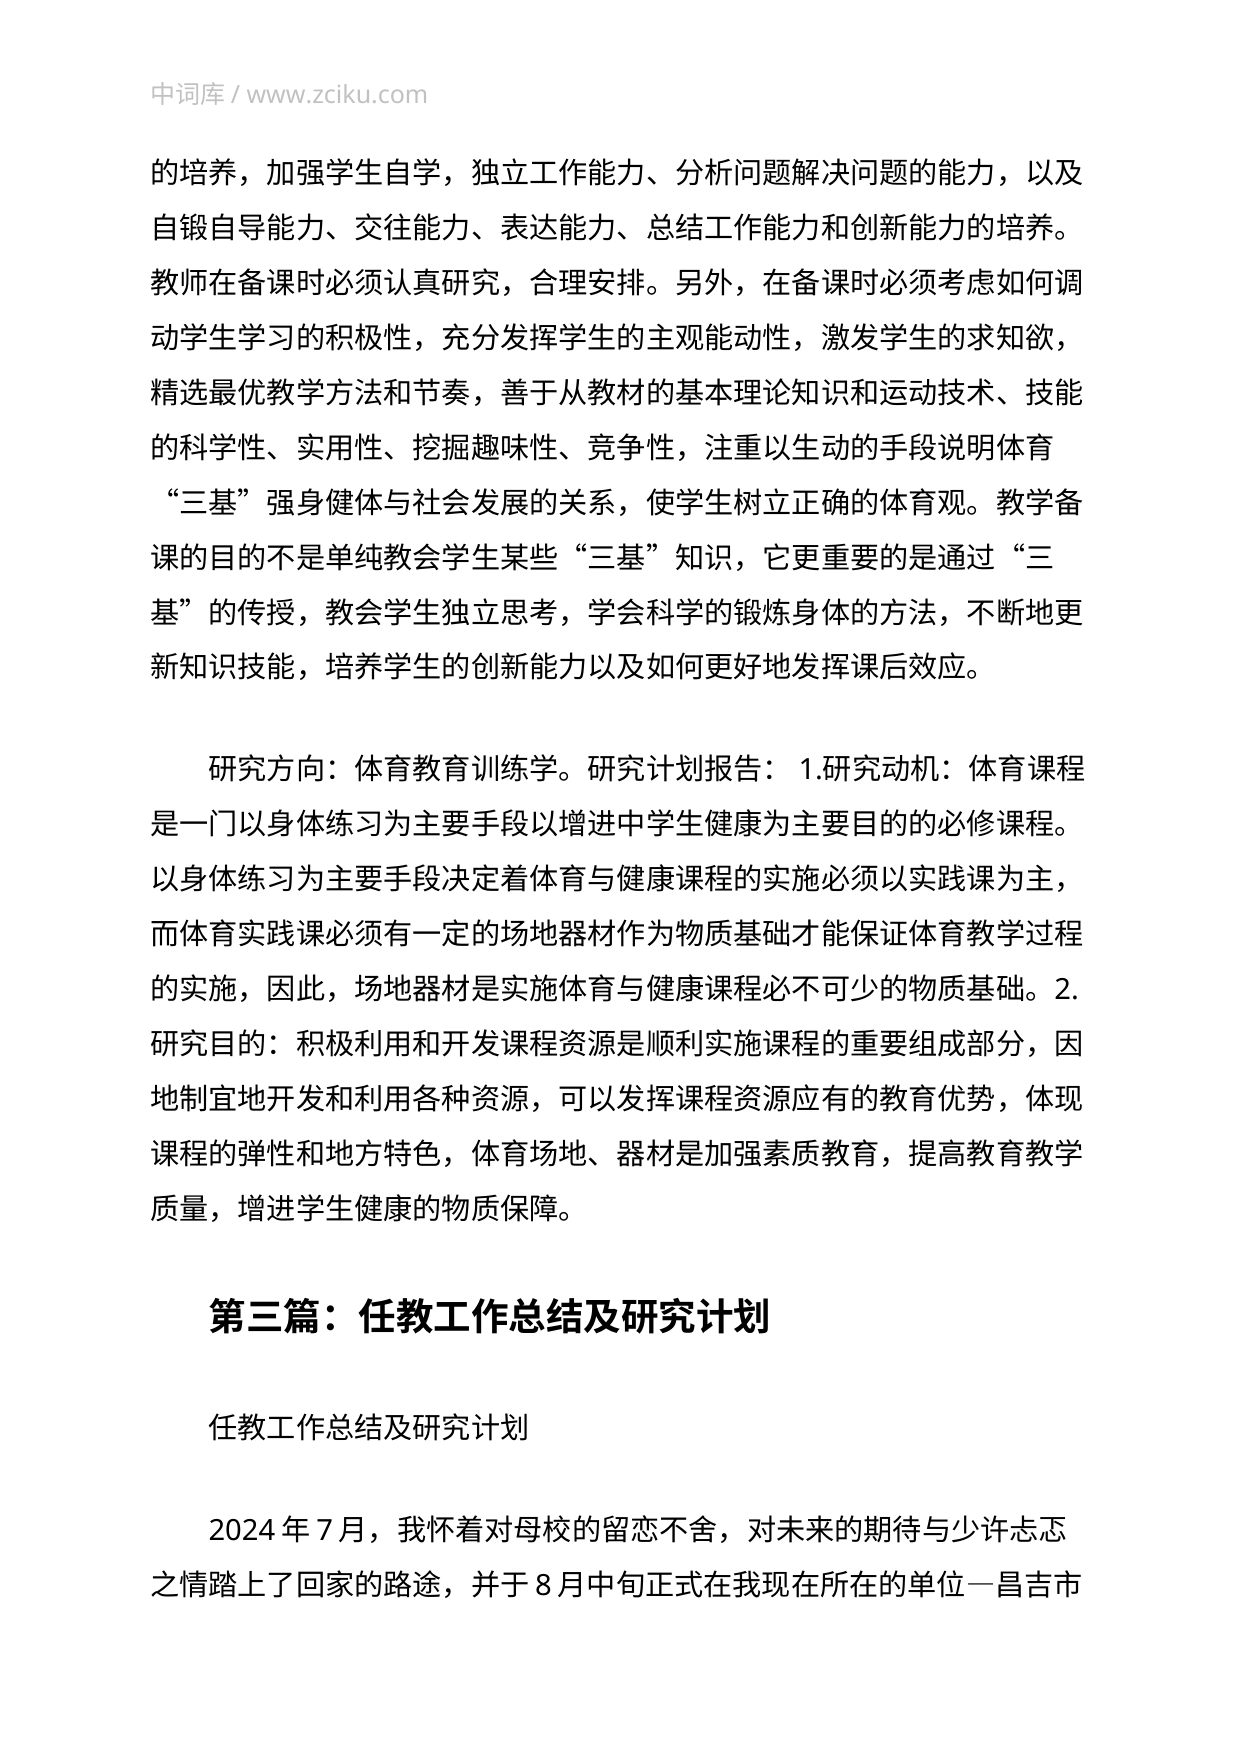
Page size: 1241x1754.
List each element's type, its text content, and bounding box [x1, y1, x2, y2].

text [150, 1506, 1090, 1603]
text 任教工作总结及研究计划 [150, 1404, 1090, 1447]
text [150, 150, 1090, 686]
text 研究方向：体育教育训练学。研究计划报告： 1.研究动机：体育课程是一门以身体练习为主要手段以增进中学生健康为主要目的的必修课程。以身体练习为主要手段决定着体育与健康课程的实施必须以实践课为主，而体育实践课必须有一定的场地器材作为物质基础才能保证体育教学过程的实施，因此，场地器材是实施体育与健康课程必不可少的物质基础。2.研究目的：积极利用和开发课程资源是顺利实施课程的重要组成部分，因地制宜地开发和利用各种资源，可以发挥课程资源应有的教育优势，体现课程的弹性和地方特色，体育场地、器材是加强素质教育，提高教育教学质量，增进学生健康的物质保障。 [150, 746, 1090, 1227]
text 第三篇：任教工作总结及研究计划 [150, 1287, 1090, 1341]
